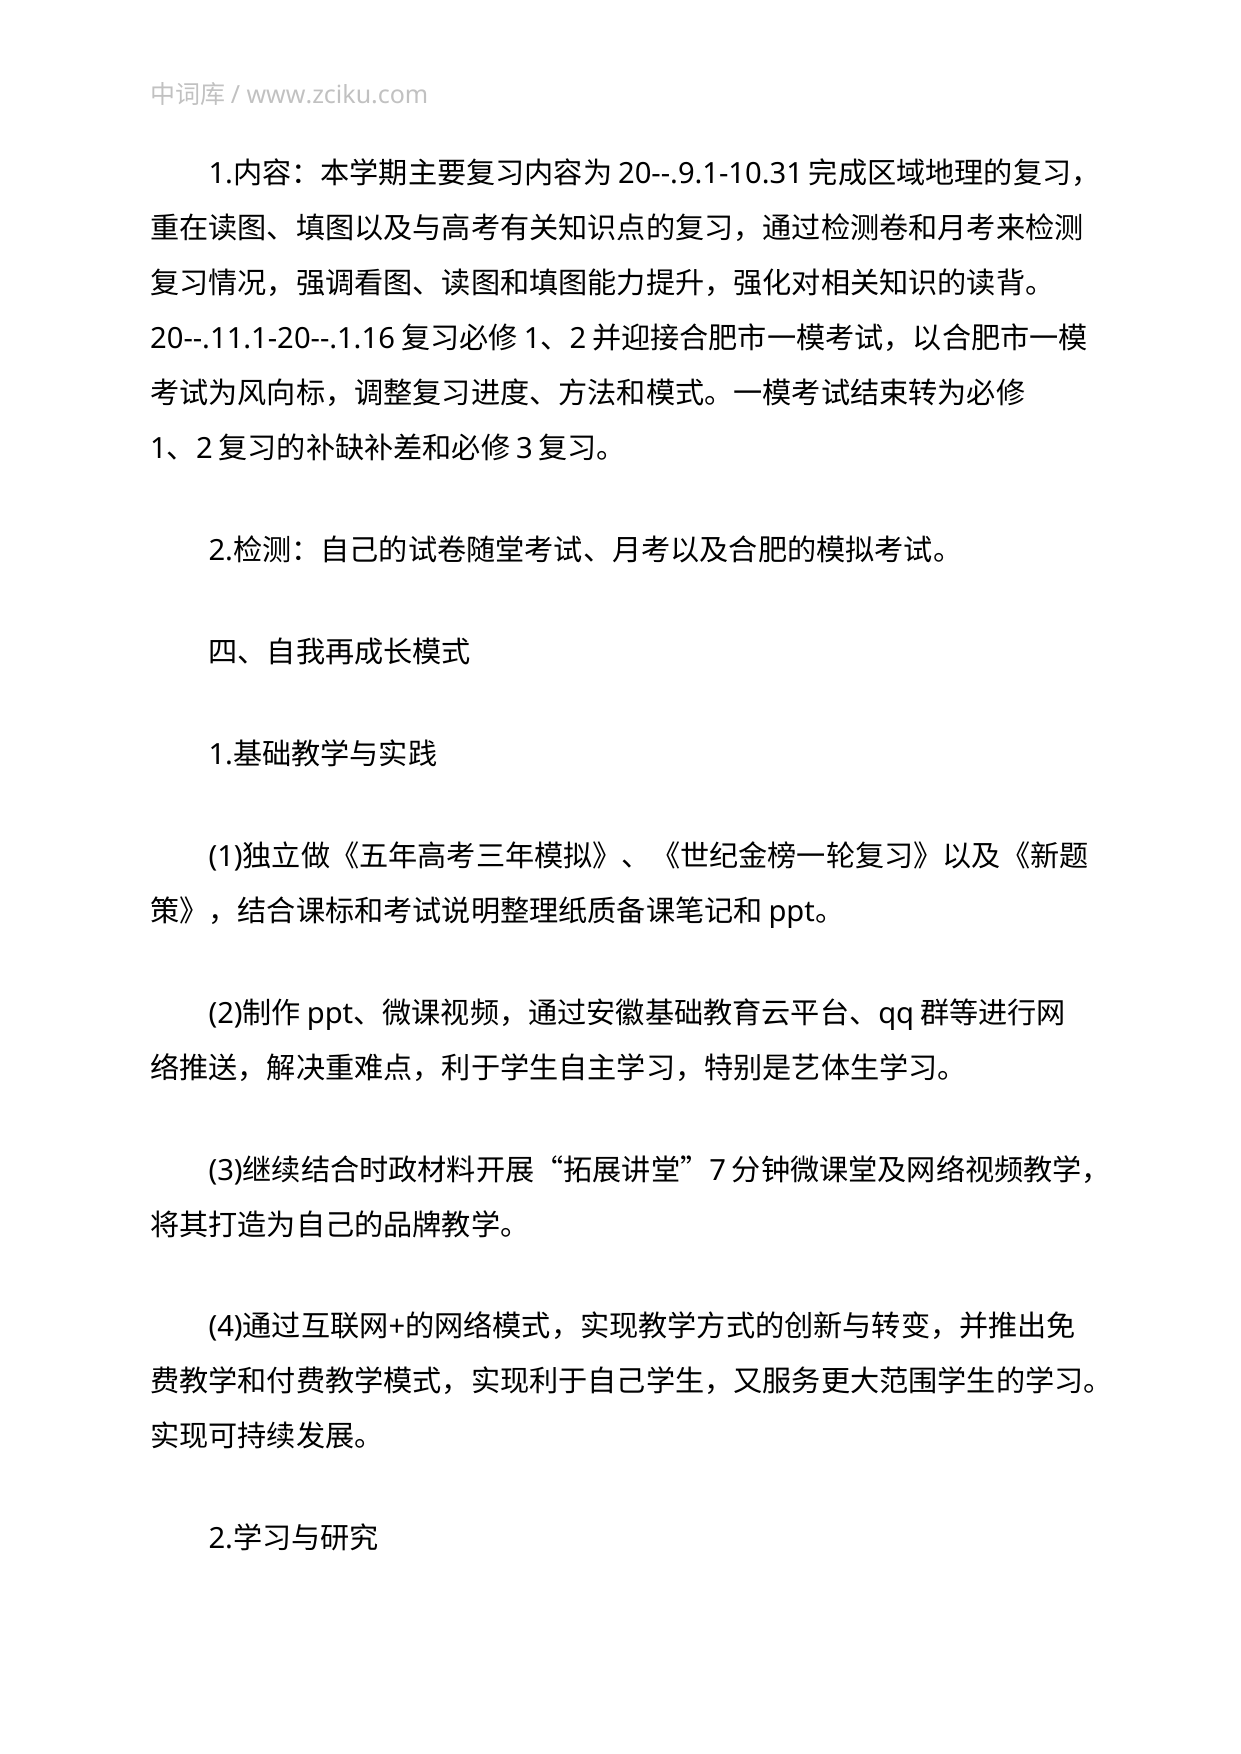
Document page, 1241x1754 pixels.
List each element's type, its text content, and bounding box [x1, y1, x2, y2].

text 四、自我再成长模式 [150, 629, 1090, 671]
text 1.内容：本学期主要复习内容为20--.9.1-10.31完成区域地理的复习，重在读图、填图以及与高考有关知识点的复习，通过检测卷和月考来检测复习情况，强调看图、读图和填图能力提升，强化对相关知识的读背。20--.11.1-20--.1.16复习必修1、2并迎接合肥市一模考试，以合肥市一模考试为风向标，调整复习进度、方法和模式。一模考试结束转为必修1、2复习的补缺补差和必修3复习。 [150, 150, 1090, 467]
text (4)通过互联网+的网络模式，实现教学方式的创新与转变，并推出免费教学和付费教学模式，实现利于自己学生，又服务更大范围学生的学习。实现可持续发展。 [150, 1303, 1090, 1455]
text (1)独立做《五年高考三年模拟》、《世纪金榜一轮复习》以及《新题策》，结合课标和考试说明整理纸质备课笔记和ppt。 [150, 832, 1090, 930]
text (2)制作ppt、微课视频，通过安徽基础教育云平台、qq群等进行网络推送，解决重难点，利于学生自主学习，特别是艺体生学习。 [150, 989, 1090, 1087]
text 1.基础教学与实践 [150, 730, 1090, 773]
text 2.检测：自己的试卷随堂考试、月考以及合肥的模拟考试。 [150, 527, 1090, 569]
text 2.学习与研究 [150, 1514, 1090, 1557]
text (3)继续结合时政材料开展“拓展讲堂”7分钟微课堂及网络视频教学，将其打造为自己的品牌教学。 [150, 1146, 1090, 1243]
